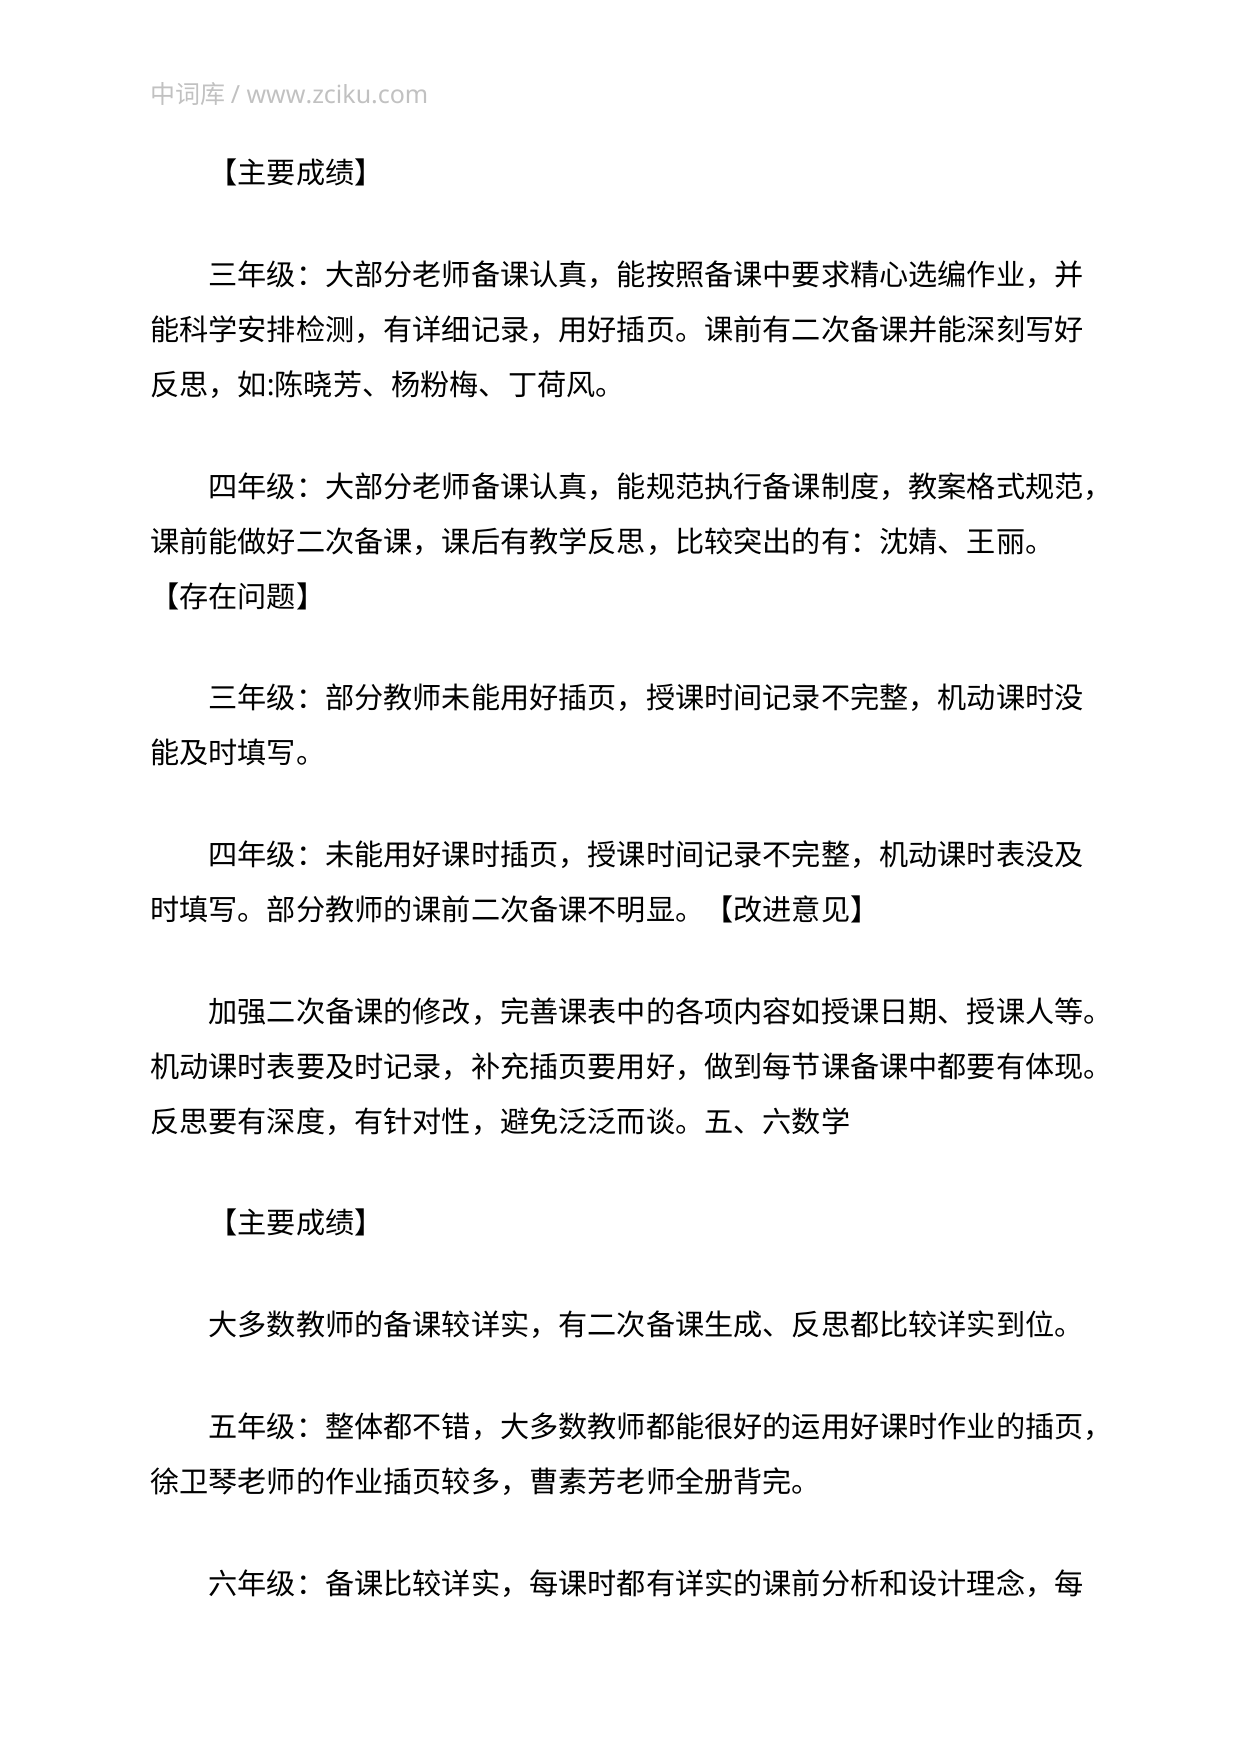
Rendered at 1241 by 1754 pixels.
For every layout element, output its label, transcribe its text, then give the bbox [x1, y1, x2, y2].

text 【主要成绩】 [150, 1200, 1090, 1242]
text 五年级：整体都不错，大多数教师都能很好的运用好课时作业的插页，徐卫琴老师的作业插页较多，曹素芳老师全册背完。 [150, 1403, 1090, 1501]
text 四年级：大部分老师备课认真，能规范执行备课制度，教案格式规范，课前能做好二次备课，课后有教学反思，比较突出的有：沈婧、王丽。【存在问题】 [150, 463, 1090, 616]
text 【主要成绩】 [150, 150, 1090, 192]
text 三年级：部分教师未能用好插页，授课时间记录不完整，机动课时没能及时填写。 [150, 675, 1090, 772]
text 大多数教师的备课较详实，有二次备课生成、反思都比较详实到位。 [150, 1302, 1090, 1344]
text 四年级：未能用好课时插页，授课时间记录不完整，机动课时表没及时填写。部分教师的课前二次备课不明显。【改进意见】 [150, 832, 1090, 929]
text 三年级：大部分老师备课认真，能按照备课中要求精心选编作业，并能科学安排检测，有详细记录，用好插页。课前有二次备课并能深刻写好反思，如:陈晓芳、杨粉梅、丁荷风。 [150, 252, 1090, 404]
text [150, 1560, 1090, 1602]
text 加强二次备课的修改，完善课表中的各项内容如授课日期、授课人等。机动课时表要及时记录，补充插页要用好，做到每节课备课中都要有体现。反思要有深度，有针对性，避免泛泛而谈。五、六数学 [150, 988, 1090, 1141]
